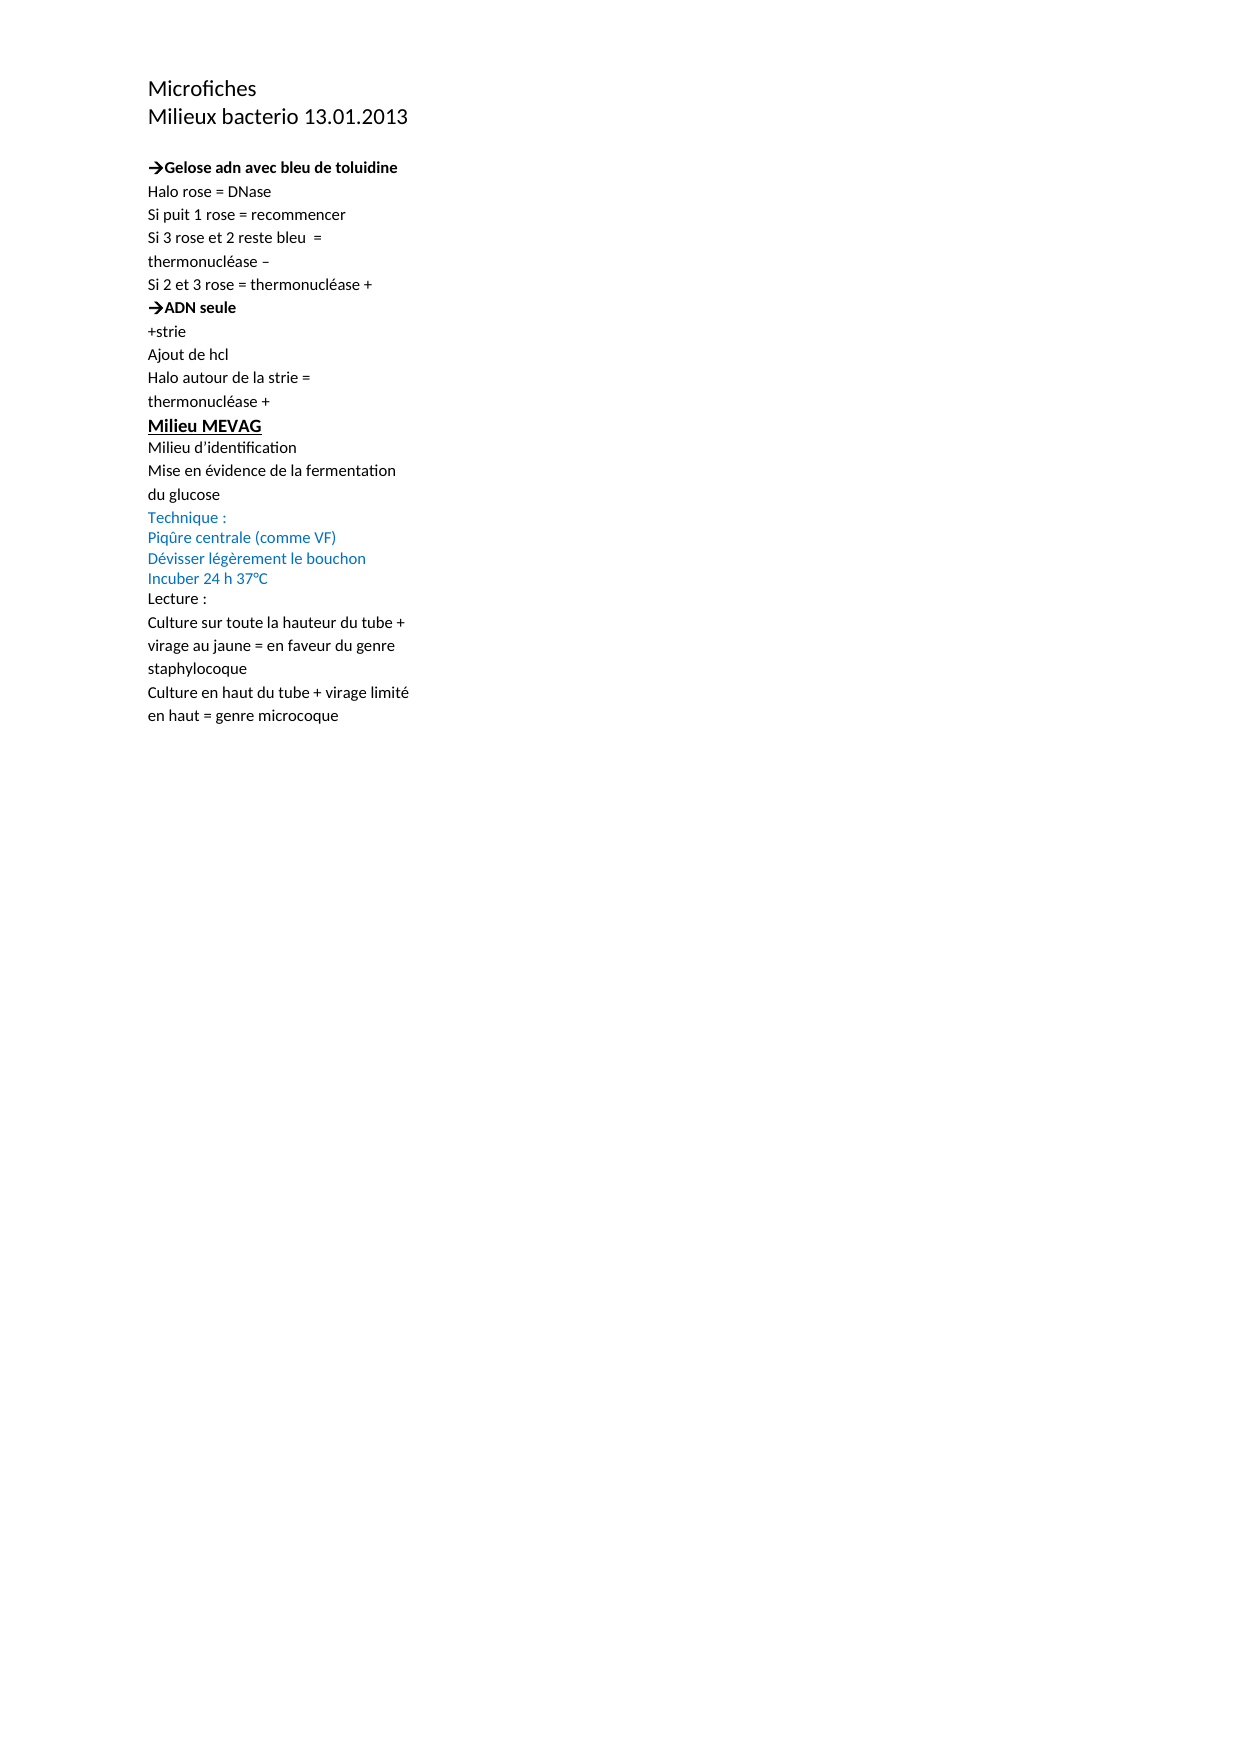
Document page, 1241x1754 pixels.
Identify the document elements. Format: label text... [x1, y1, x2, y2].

text Culture sur toute la hauteur du tube + virage au jaune = en faveur du genre staphylocoque [148, 612, 413, 679]
text Ajout de hcl [148, 344, 413, 365]
text Technique : [148, 507, 413, 528]
text Culture en haut du tube + virage limité en haut = genre microcoque [148, 682, 413, 726]
text Halo autour de la strie = thermonucléase + [148, 368, 413, 411]
text Si 3 rose et 2 reste bleu = thermonucléase – [148, 228, 413, 271]
text Si 2 et 3 rose = thermonucléase + [148, 274, 413, 295]
text Piqûre centrale (comme VF) [148, 528, 413, 548]
text Mise en évidence de la fermentation du glucose [148, 461, 413, 504]
text Milieu d’identification [148, 437, 413, 458]
text Halo rose = DNase [148, 181, 413, 201]
text Si puit 1 rose = recommencer [148, 204, 413, 225]
text Lecture : [148, 589, 413, 609]
text Dévisser légèrement le bouchon [148, 548, 413, 568]
text Incuber 24 h 37°C [148, 568, 413, 589]
text ADN seule [148, 298, 413, 318]
text +strie [148, 321, 413, 341]
text Gelose adn avec bleu de toluidine [148, 158, 413, 178]
text Milieu MEVAG [148, 414, 413, 437]
